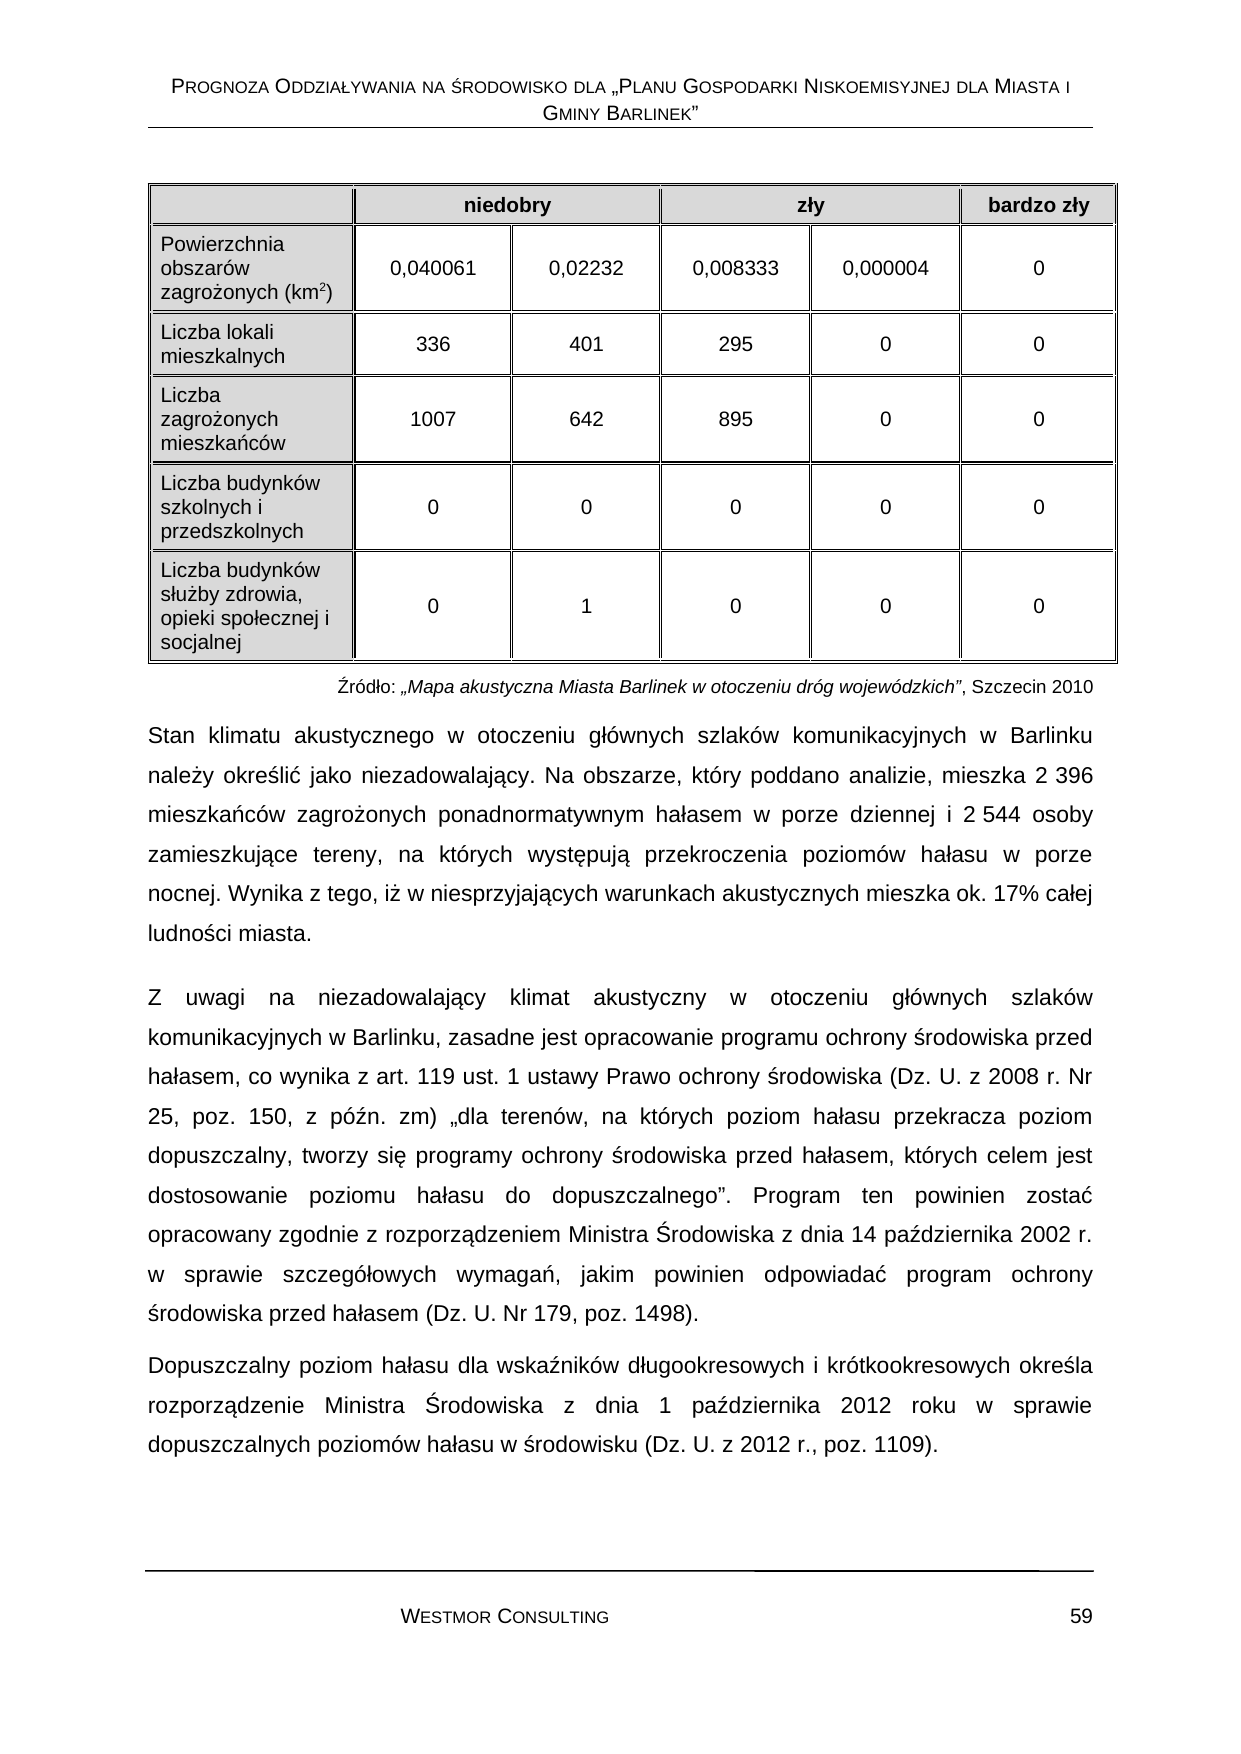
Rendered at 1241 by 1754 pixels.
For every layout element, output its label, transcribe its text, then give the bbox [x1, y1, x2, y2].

table_cell Liczba budynków służby zdrowia, opieki społecznej i socjalnej [149, 549, 354, 660]
table_cell 0 [810, 552, 960, 660]
table_cell 642 [513, 377, 659, 461]
table_cell 0 [960, 223, 1117, 310]
table_cell 895 [662, 377, 809, 461]
table_cell 0 [356, 465, 510, 549]
table_cell 0,040061 [356, 226, 510, 310]
table_cell 0 [812, 377, 959, 461]
text Z uwagi na niezadowalający klimat akustyczny w otoczeniu głównych szlaków komunikacyjnych w Barlinku, zasadne jest opracowanie programu ochrony środowiska przed hałasem, co wynika z art. 119 ust. 1 ustawy Prawo ochrony środowiska (Dz. U. z 2008 r. Nr 25, poz. 150, z późn. zm) „dla terenów, na których poziom hałasu przekracza poziom dopuszczalny, tworzy się programy ochrony środowiska przed hałasem, których celem jest dostosowanie poziomu hałasu do dopuszczalnego”. Program ten powinien zostać opracowany zgodnie z rozporządzeniem Ministra Środowiska z dnia 14 października 2002 r. w sprawie szczegółowych wymagań, jakim powinien odpowiadać program ochrony środowiska przed hałasem (Dz. U. Nr 179, poz. 1498). [148, 984, 1093, 1327]
text Dopuszczalny poziom hałasu dla wskaźników długookresowych i krótkookresowych określa rozporządzenie Ministra Środowiska z dnia 1 października 2012 roku w sprawie dopuszczalnych poziomów hałasu w środowisku (Dz. U. z 2012 r., poz. 1109). [148, 1352, 1093, 1457]
text Stan klimatu akustycznego w otoczeniu głównych szlaków komunikacyjnych w Barlinku należy określić jako niezadowalający. Na obszarze, który poddano analizie, mieszka 2 396 mieszkańców zagrożonych ponadnormatywnym hałasem w porze dziennej i 2 544 osoby zamieszkujące tereny, na których występują przekroczenia poziomów hałasu w porze nocnej. Wynika z tego, iż w niesprzyjających warunkach akustycznych mieszka ok. 17% całej ludności miasta. [148, 722, 1093, 946]
table_cell niedobry [354, 186, 660, 223]
table_cell 0 [960, 549, 1117, 660]
table_cell 0 [662, 465, 809, 549]
table_cell 0,008333 [662, 226, 809, 310]
table_cell 0 [812, 465, 959, 549]
table_cell Powierzchnia obszarów zagrożonych (km2) [149, 223, 354, 310]
table_cell 0 [960, 374, 1117, 461]
table_cell 0 [962, 461, 1115, 549]
table_cell 0 [354, 549, 512, 660]
table_cell 0 [812, 314, 959, 374]
table_cell 336 [356, 314, 510, 374]
table_cell 0,02232 [513, 226, 659, 310]
table_cell 295 [662, 314, 809, 374]
table_cell 0,000004 [812, 226, 959, 310]
table_cell bardzo zły [960, 183, 1117, 223]
table_cell Liczba budynków szkolnych i przedszkolnych [151, 461, 352, 549]
table_cell 1007 [356, 377, 510, 461]
table_cell 1 [512, 552, 660, 660]
table_cell 0 [960, 310, 1117, 374]
table_cell 0 [660, 552, 810, 660]
text Źródło: „Mapa akustyczna Miasta Barlinek w otoczeniu dróg wojewódzkich”, Szczecin 2010 [148, 676, 1093, 697]
table_cell Liczba lokali mieszkalnych [149, 310, 354, 374]
table_cell 0 [513, 465, 659, 549]
table_cell Liczba zagrożonych mieszkańców [149, 374, 354, 461]
table_cell zły [660, 186, 960, 223]
table_cell 401 [513, 314, 659, 374]
